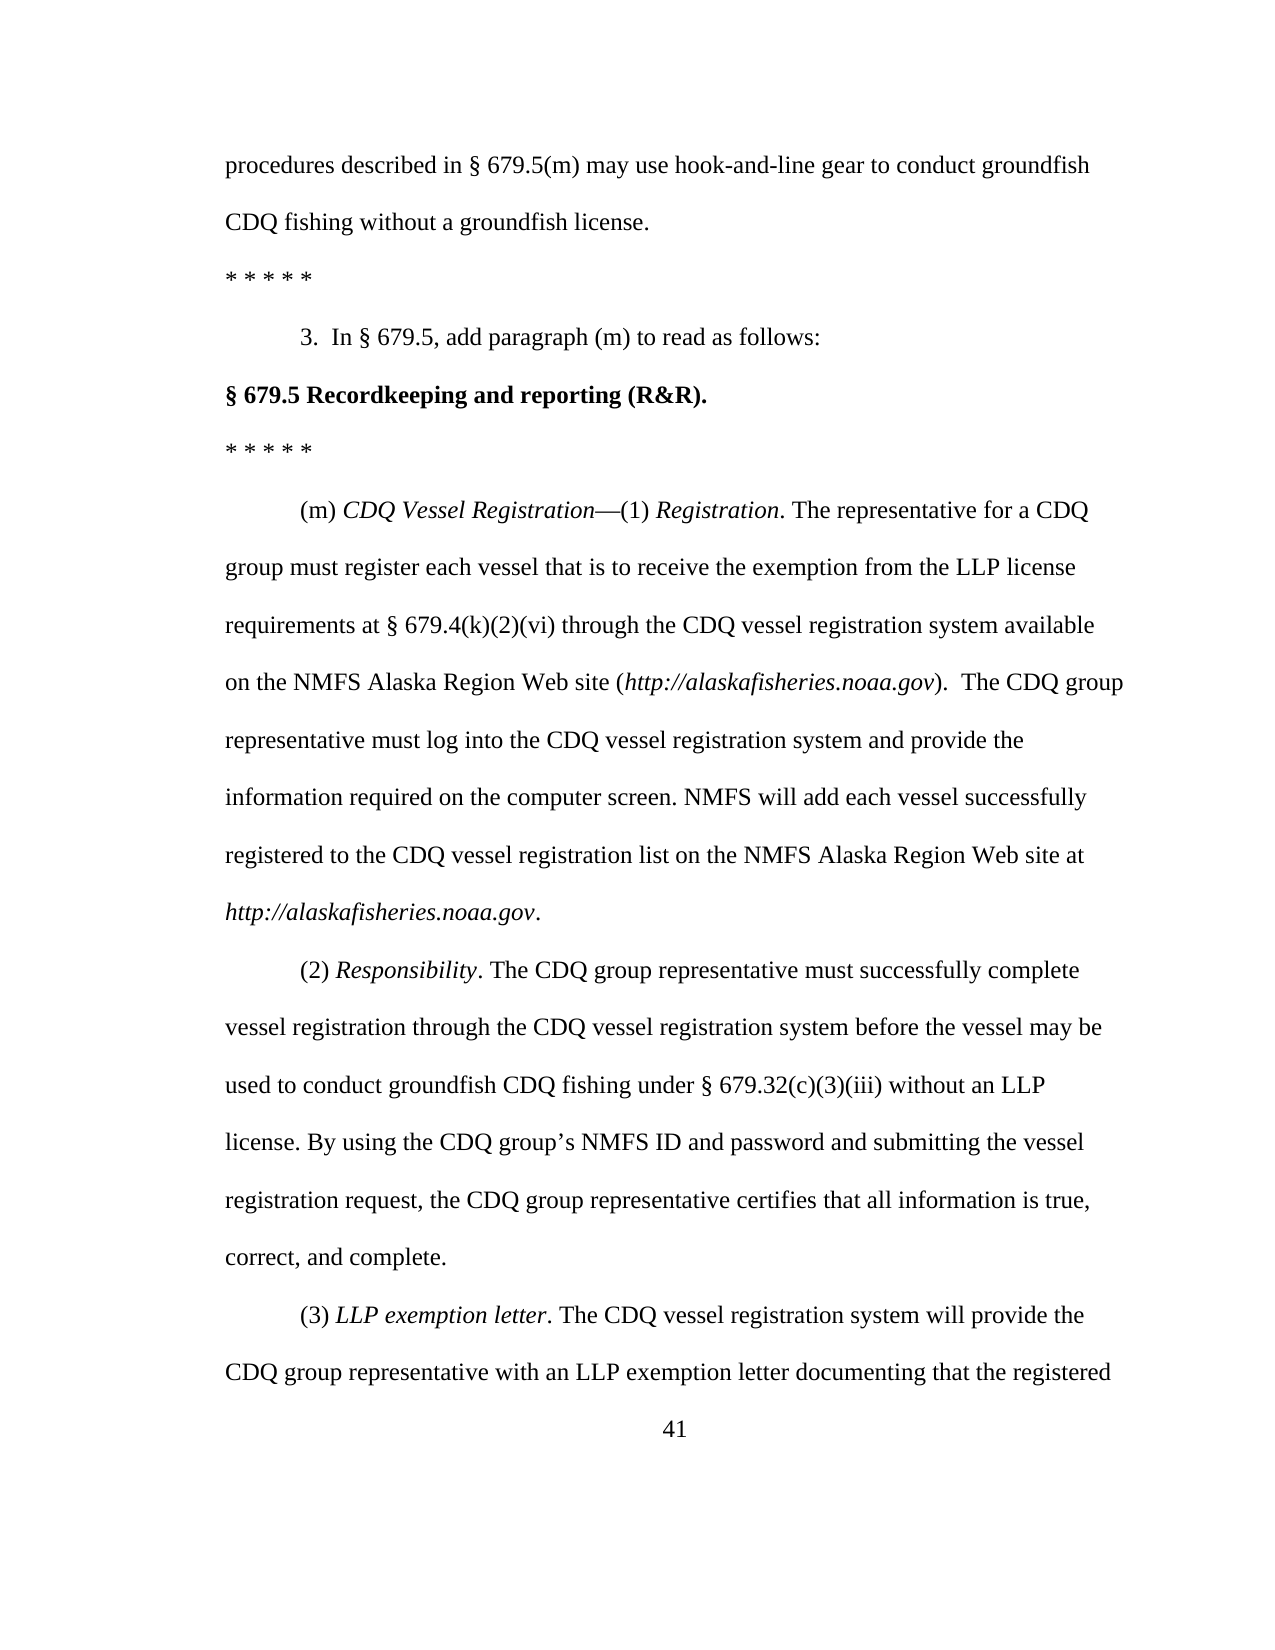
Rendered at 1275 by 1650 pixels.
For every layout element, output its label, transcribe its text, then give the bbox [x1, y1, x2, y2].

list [225, 150, 1125, 236]
list (2) Responsibility. The CDQ group representative must successfully complete vessel registration through the CDQ vessel registration system before the vessel may be used to conduct groundfish CDQ fishing under § 679.32(c)(3)(iii) without an LLP license. By using the CDQ group’s NMFS ID and password and submitting the vessel registration request, the CDQ group representative certifies that all information is true, correct, and complete. [225, 955, 1125, 1271]
list 3. In § 679.5, add paragraph (m) to read as follows: [225, 322, 1125, 351]
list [225, 1300, 1125, 1386]
list * * * * * [225, 437, 1125, 466]
list § 679.5 Recordkeeping and reporting (R&R). [225, 380, 1125, 409]
list (m) CDQ Vessel Registration—(1) Registration. The representative for a CDQ group must register each vessel that is to receive the exemption from the LLP license requirements at § 679.4(k)(2)(vi) through the CDQ vessel registration system available on the NMFS Alaska Region Web site (http://alaskafisheries.noaa.gov). The CDQ group representative must log into the CDQ vessel registration system and provide the information required on the computer screen. NMFS will add each vessel successfully registered to the CDQ vessel registration list on the NMFS Alaska Region Web site at http://alaskafisheries.noaa.gov. [225, 495, 1125, 926]
list * * * * * [225, 265, 1125, 294]
